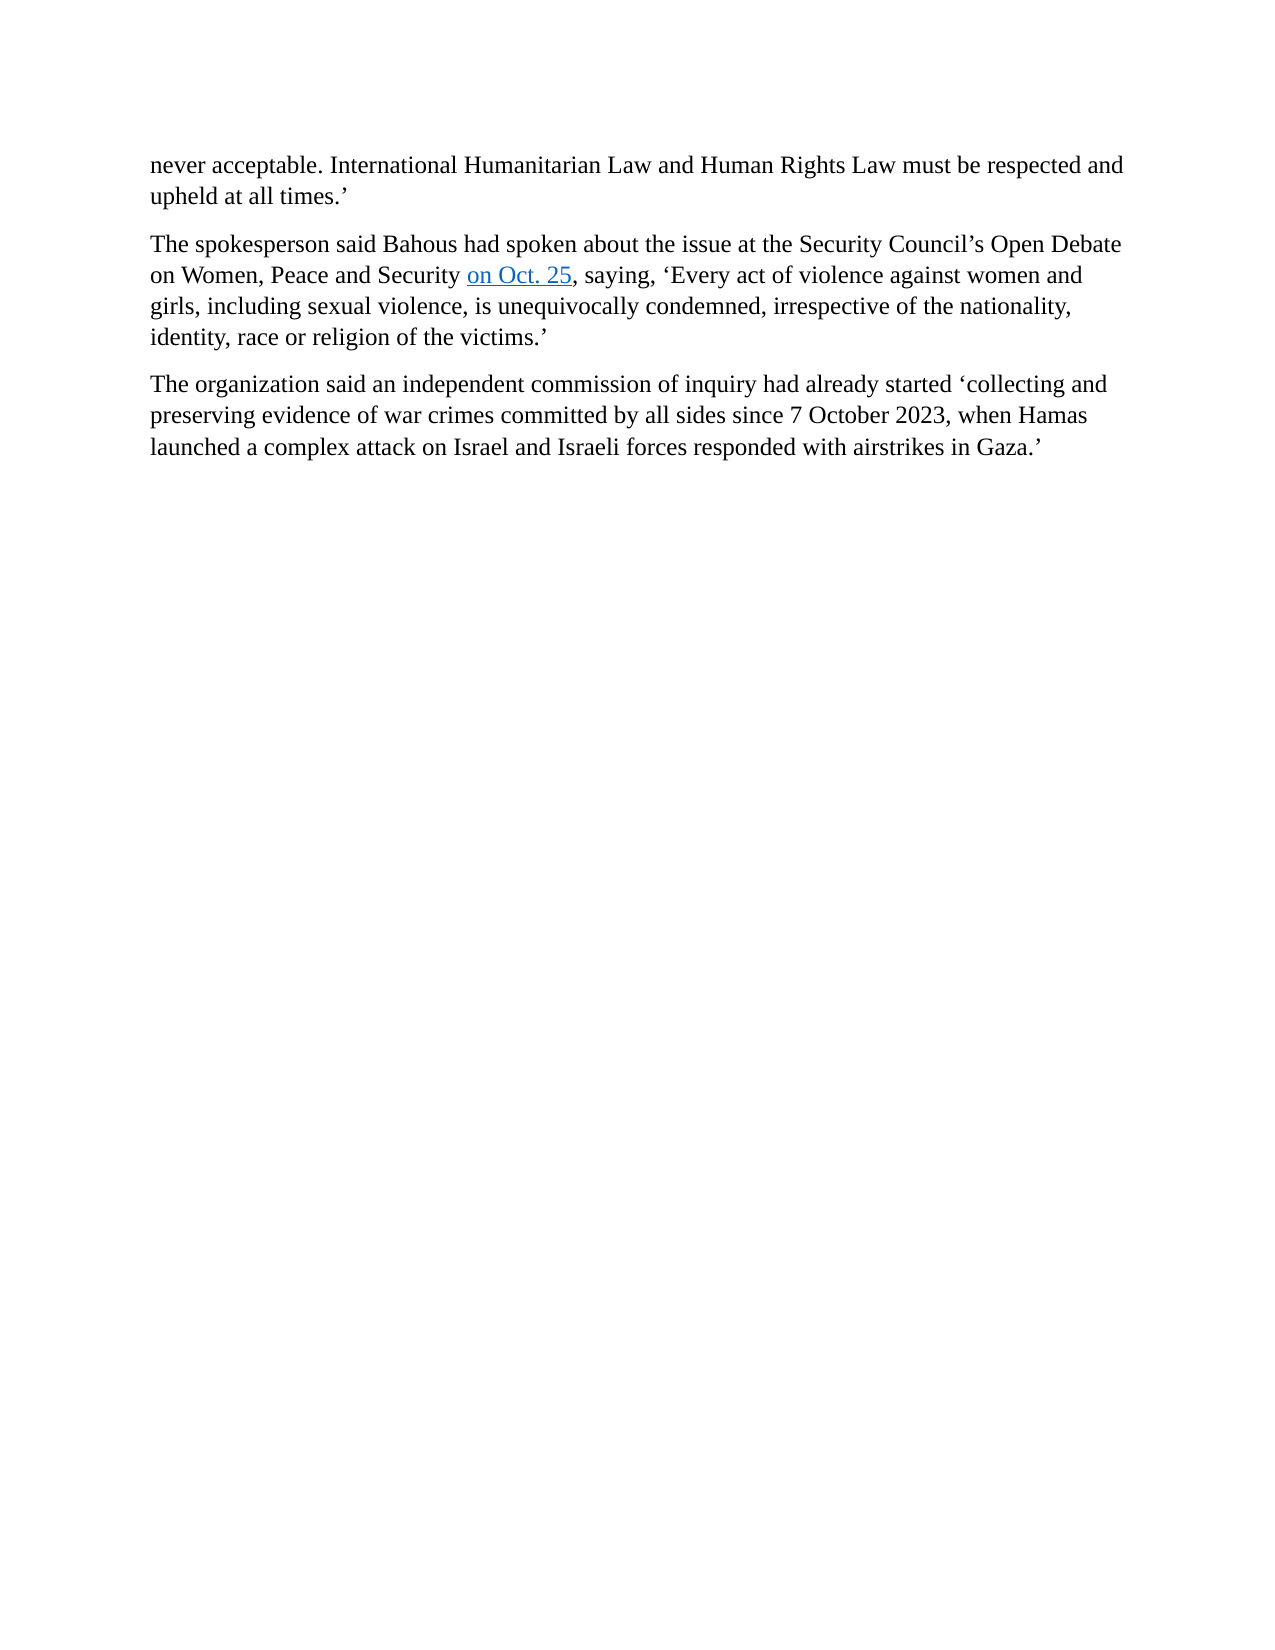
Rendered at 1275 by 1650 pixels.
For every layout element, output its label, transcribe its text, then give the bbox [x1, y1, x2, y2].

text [150, 150, 1125, 210]
text The spokesperson said Bahous had spoken about the issue at the Security Council’s Open Debate on Women, Peace and Security on Oct. 25, saying, ‘Every act of violence against women and girls, including sexual violence, is unequivocally condemned, irrespective of the nationality, identity, race or religion of the victims.’ [150, 229, 1125, 351]
text The organization said an independent commission of inquiry had already started ‘collecting and preserving evidence of war crimes committed by all sides since 7 October 2023, when Hamas launched a complex attack on Israel and Israeli forces responded with airstrikes in Gaza.’ [150, 369, 1125, 460]
